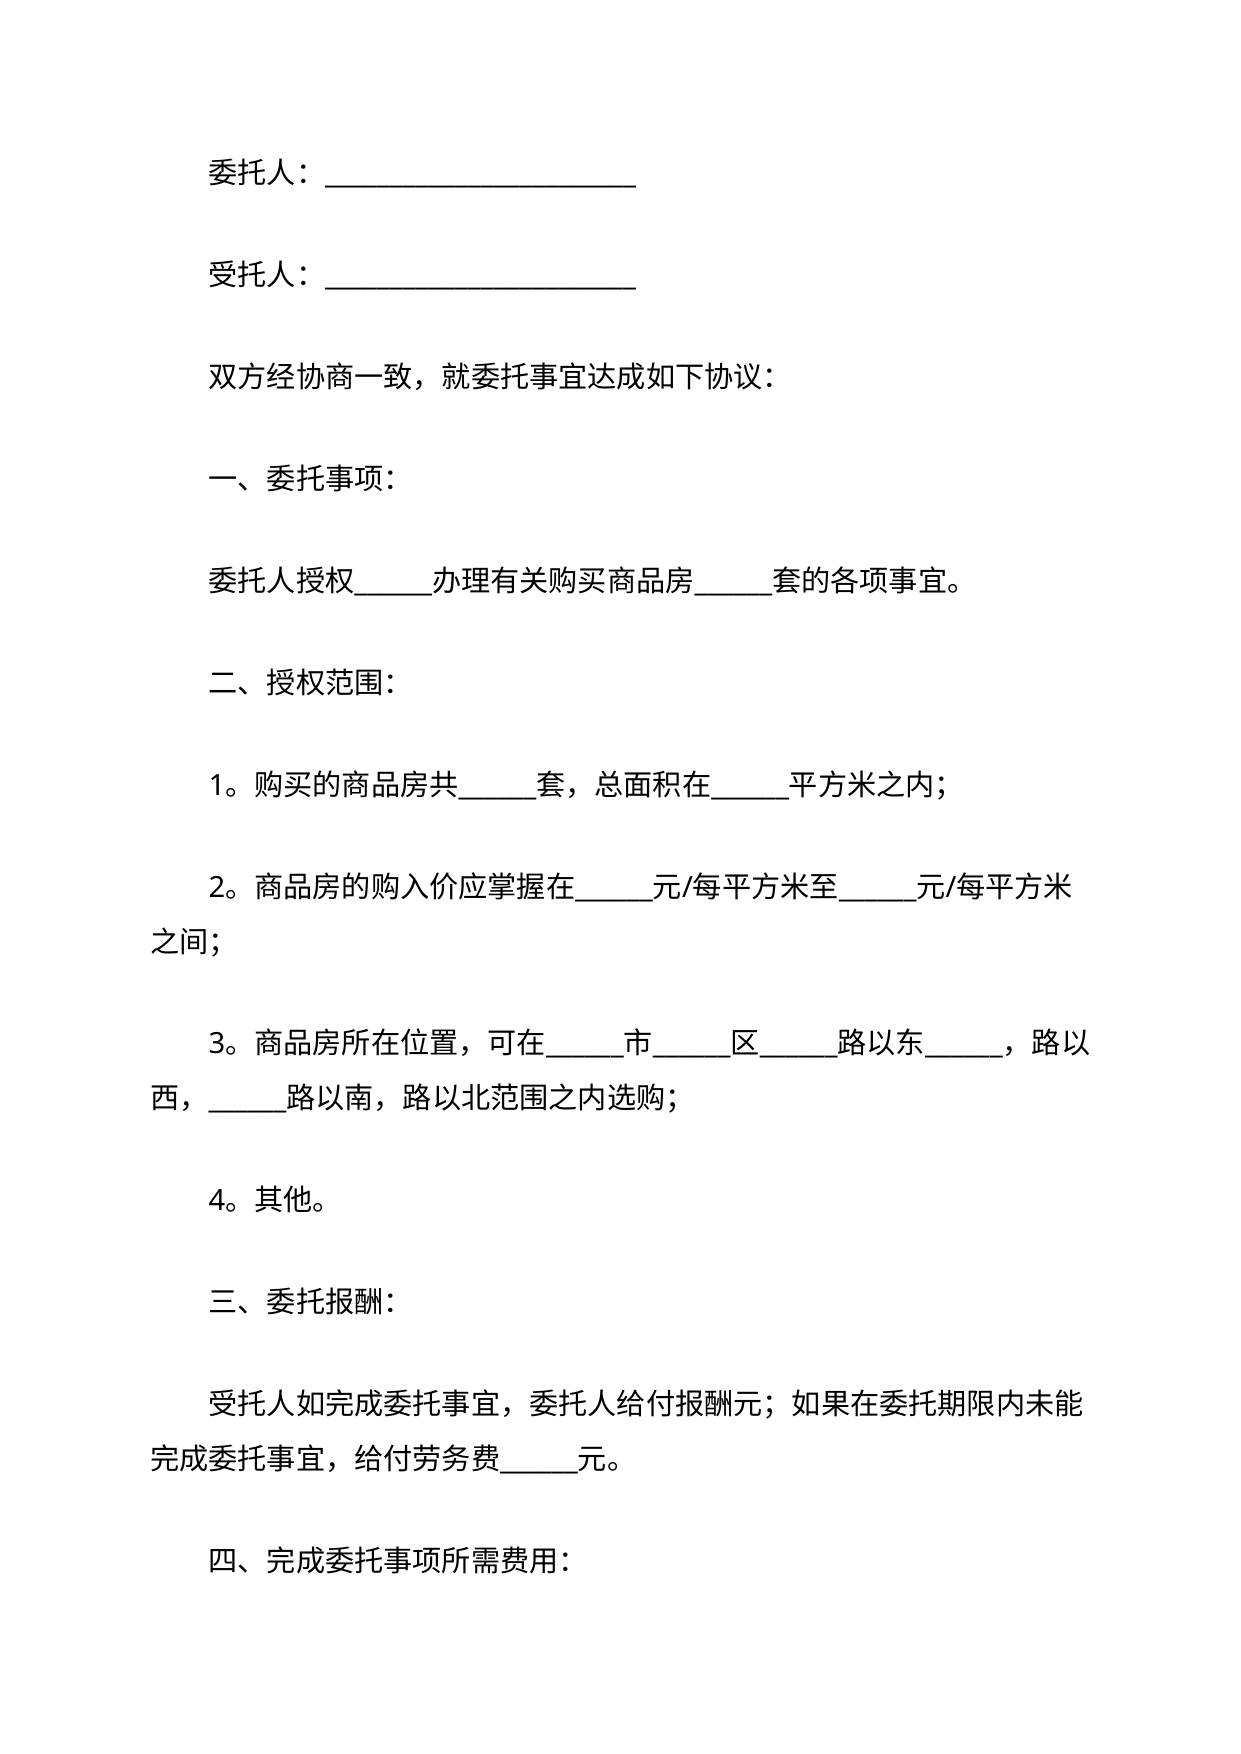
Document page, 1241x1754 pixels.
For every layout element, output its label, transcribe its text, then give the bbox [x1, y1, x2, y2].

text 三、委托报酬： [150, 1279, 1090, 1321]
text 受托人：________________________ [150, 252, 1090, 294]
text 一、委托事项： [150, 456, 1090, 498]
text 4。其他。 [150, 1177, 1090, 1219]
text 委托人：________________________ [150, 150, 1090, 192]
text 1。购买的商品房共______套，总面积在______平方米之内； [150, 761, 1090, 804]
text 3。商品房所在位置，可在______市______区______路以东______，路以西，______路以南，路以北范围之内选购； [150, 1020, 1090, 1117]
text 双方经协商一致，就委托事宜达成如下协议： [150, 354, 1090, 396]
text 受托人如完成委托事宜，委托人给付报酬元；如果在委托期限内未能完成委托事宜，给付劳务费______元。 [150, 1381, 1090, 1478]
text 四、完成委托事项所需费用： [150, 1538, 1090, 1580]
text 委托人授权______办理有关购买商品房______套的各项事宜。 [150, 557, 1090, 600]
text 二、授权范围： [150, 659, 1090, 702]
text 2。商品房的购入价应掌握在______元/每平方米至______元/每平方米之间； [150, 863, 1090, 961]
